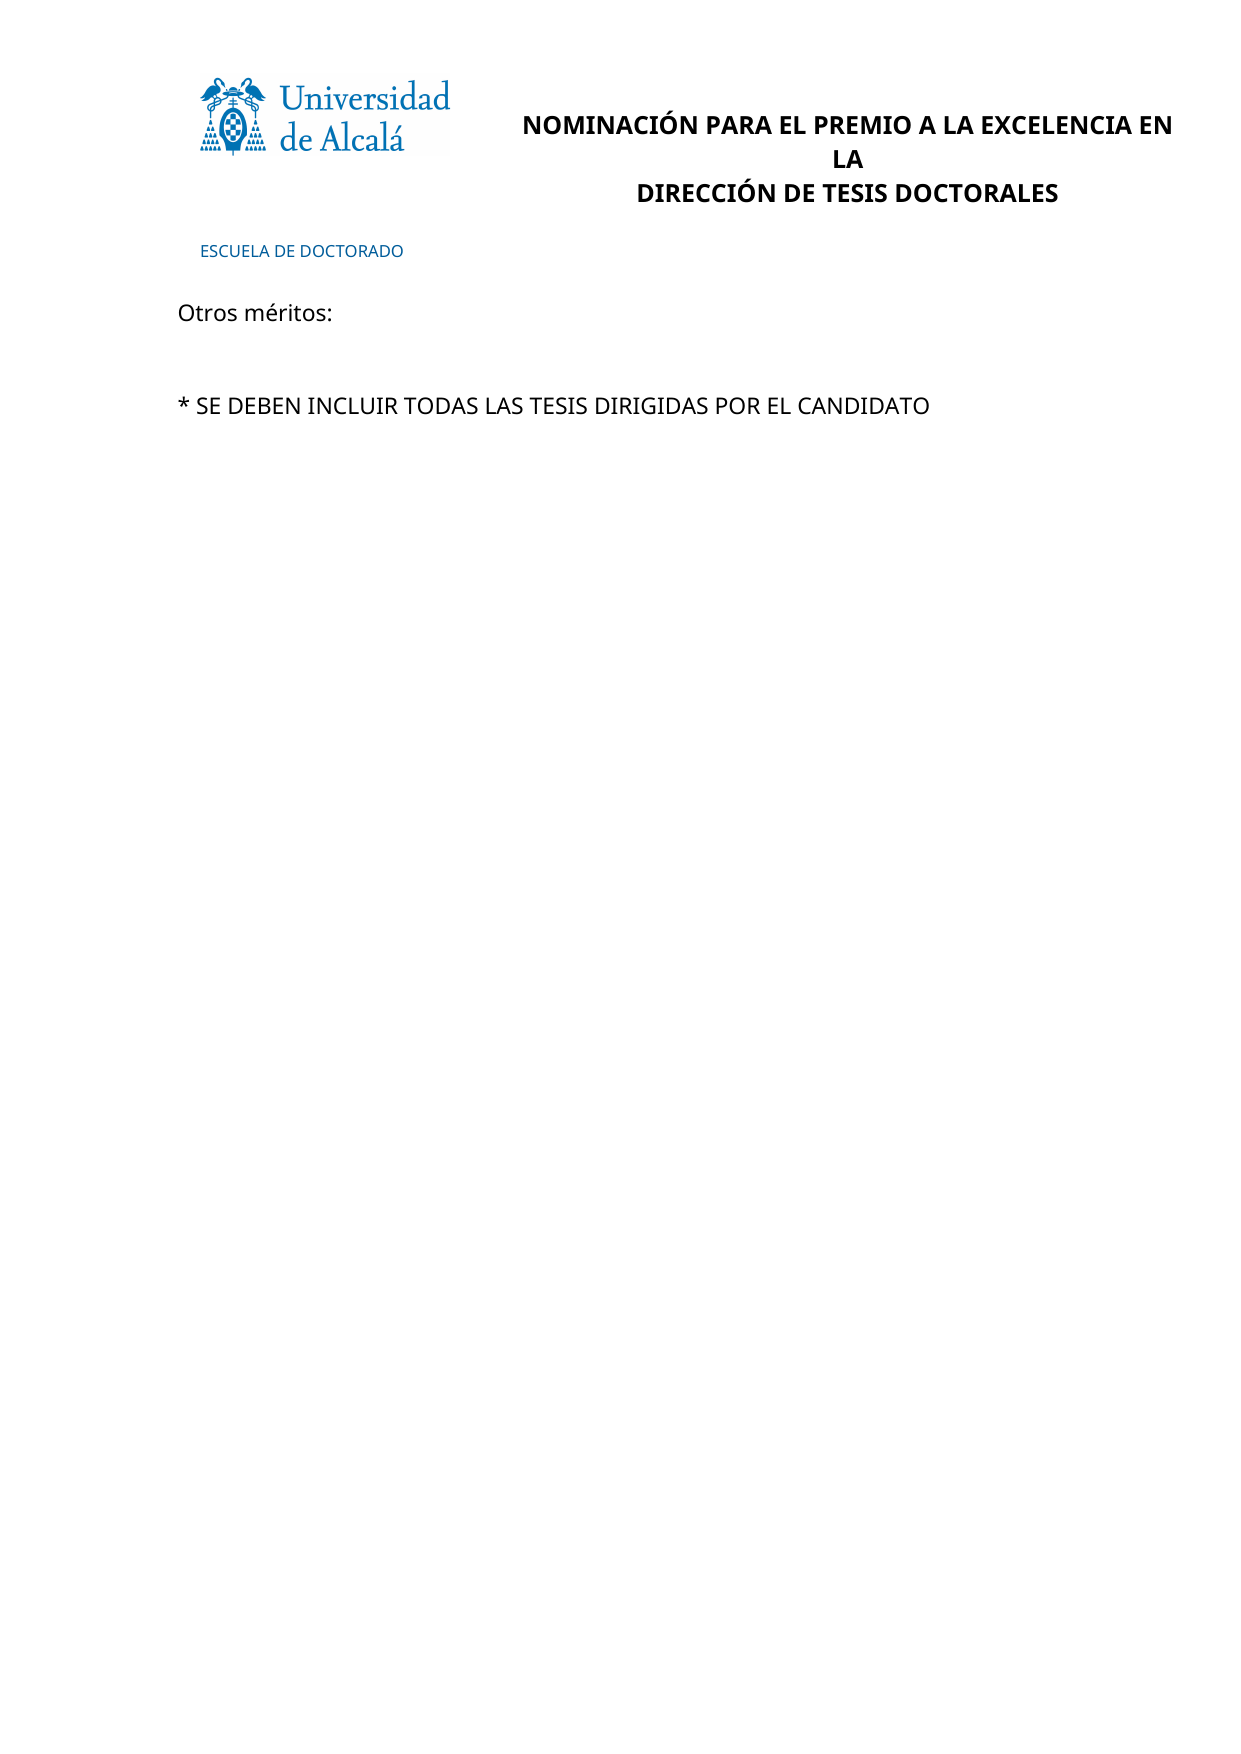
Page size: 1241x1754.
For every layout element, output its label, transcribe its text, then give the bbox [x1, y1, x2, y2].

picture [199, 73, 451, 156]
text Otros méritos: [177, 297, 1063, 328]
text * SE DEBEN INCLUIR TODAS LAS TESIS DIRIGIDAS POR EL CANDIDATO [177, 390, 1063, 422]
